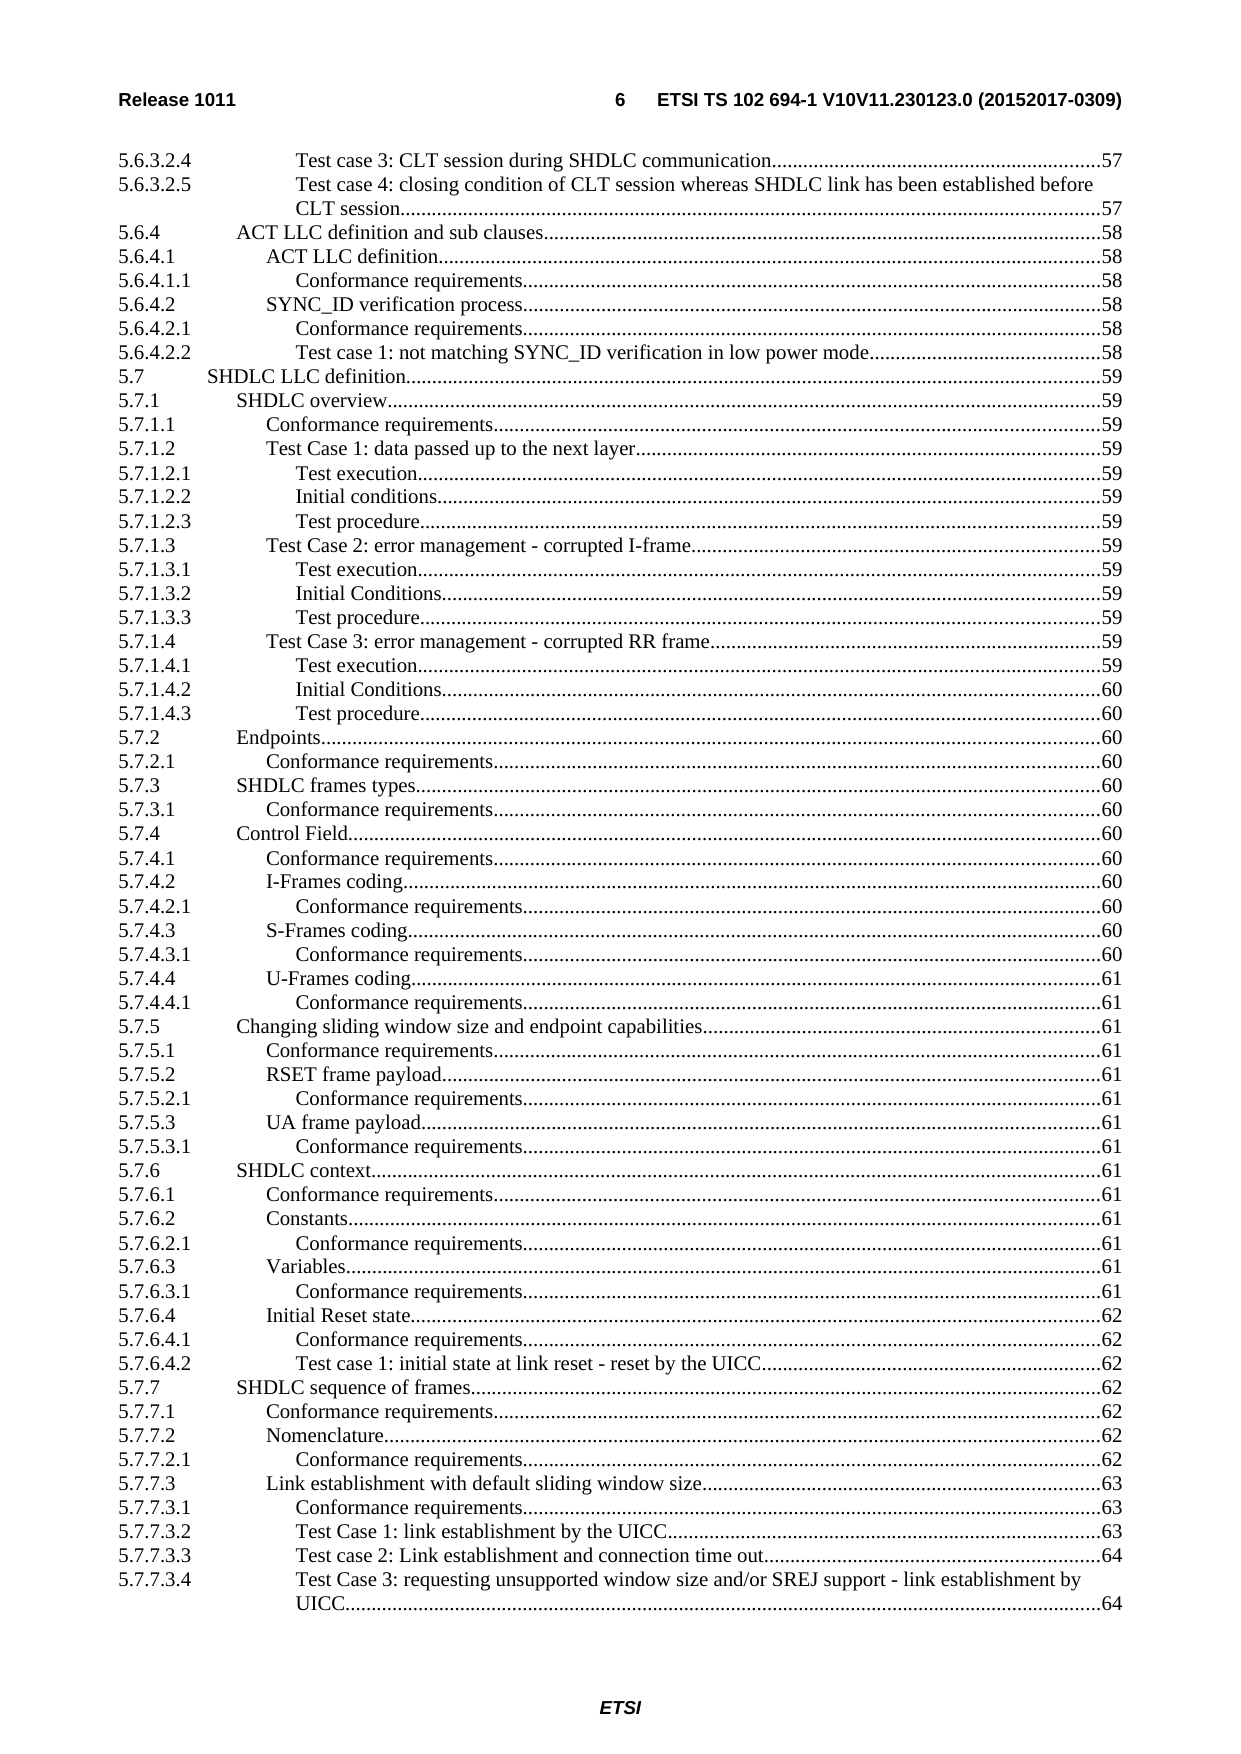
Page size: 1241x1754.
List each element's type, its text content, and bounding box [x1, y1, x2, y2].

text 5.7.4.1 Conformance requirements 60 [118, 845, 1122, 869]
text 5.7.1.2.1 Test execution 59 [118, 460, 1122, 484]
text 5.7.1.2 Test Case 1: data passed up to the next layer 59 [118, 436, 1122, 460]
text 5.7.6.3 Variables 61 [118, 1254, 1122, 1278]
text 5.7.1 SHDLC overview 59 [118, 388, 1122, 412]
text 5.7.1.4.3 Test procedure 60 [118, 701, 1122, 725]
text 5.7.5.3.1 Conformance requirements 61 [118, 1134, 1122, 1158]
text 5.6.4.2.2 Test case 1: not matching SYNC_ID verification in low power mode 58 [118, 340, 1122, 364]
text 5.7.5.2.1 Conformance requirements 61 [118, 1086, 1122, 1110]
text 5.7.4 Control Field 60 [118, 821, 1122, 845]
text 5.7.1.1 Conformance requirements 59 [118, 412, 1122, 436]
text 5.7.5.2 RSET frame payload 61 [118, 1062, 1122, 1086]
text 5.7.6.1 Conformance requirements 61 [118, 1182, 1122, 1206]
text 5.7.1.3 Test Case 2: error management - corrupted I-frame 59 [118, 533, 1122, 557]
text 5.7.5.3 UA frame payload 61 [118, 1110, 1122, 1134]
text 5.7.7.3 Link establishment with default sliding window size 63 [118, 1471, 1122, 1495]
text 5.6.4.1.1 Conformance requirements 58 [118, 268, 1122, 292]
text 5.7.7.3.2 Test Case 1: link establishment by the UICC 63 [118, 1519, 1122, 1543]
text 5.7.1.3.3 Test procedure 59 [118, 605, 1122, 629]
text 5.6.4 ACT LLC definition and sub clauses 58 [118, 220, 1122, 244]
text 5.7.4.3 S-Frames coding 60 [118, 918, 1122, 942]
text 5.7.1.4.1 Test execution 59 [118, 653, 1122, 677]
text 5.7.2 Endpoints 60 [118, 725, 1122, 749]
text 5.7.4.4 U-Frames coding 61 [118, 966, 1122, 990]
text 5.7.7.3.1 Conformance requirements 63 [118, 1495, 1122, 1519]
text 5.7.6.2.1 Conformance requirements 61 [118, 1230, 1122, 1254]
text 5.7.7.3.3 Test case 2: Link establishment and connection time out 64 [118, 1543, 1122, 1567]
text 5.7.1.3.2 Initial Conditions 59 [118, 581, 1122, 605]
text 5.6.4.1 ACT LLC definition 58 [118, 244, 1122, 268]
text 5.7.3 SHDLC frames types 60 [118, 773, 1122, 797]
text 5.7.7.3.4 Test Case 3: requesting unsupported window size and/or SREJ support - link establishment by UICC 64 [118, 1567, 1122, 1615]
text 5.7.4.4.1 Conformance requirements 61 [118, 990, 1122, 1014]
text 5.7.3.1 Conformance requirements 60 [118, 797, 1122, 821]
text 5.7.6 SHDLC context 61 [118, 1158, 1122, 1182]
text 5.7.6.4.1 Conformance requirements 62 [118, 1327, 1122, 1351]
text 5.7.1.4 Test Case 3: error management - corrupted RR frame 59 [118, 629, 1122, 653]
text 5.7.6.3.1 Conformance requirements 61 [118, 1278, 1122, 1303]
text 5.6.3.2.4 Test case 3: CLT session during SHDLC communication 57 [118, 148, 1122, 172]
text 5.6.4.2.1 Conformance requirements 58 [118, 316, 1122, 340]
text 5.7.1.2.3 Test procedure 59 [118, 508, 1122, 533]
text 5.7.6.2 Constants 61 [118, 1206, 1122, 1230]
text 5.6.3.2.5 Test case 4: closing condition of CLT session whereas SHDLC link has been established before CLT session 57 [118, 172, 1122, 220]
text 5.7.4.3.1 Conformance requirements 60 [118, 942, 1122, 966]
text 5.7.7.2.1 Conformance requirements 62 [118, 1447, 1122, 1471]
text 5.7.4.2.1 Conformance requirements 60 [118, 893, 1122, 918]
text 5.7.1.3.1 Test execution 59 [118, 557, 1122, 581]
text 5.7.4.2 I-Frames coding 60 [118, 869, 1122, 893]
text 5.7.7 SHDLC sequence of frames 62 [118, 1375, 1122, 1399]
text 5.7.1.4.2 Initial Conditions 60 [118, 677, 1122, 701]
text 5.7 SHDLC LLC definition 59 [118, 364, 1078, 388]
text 5.7.5.1 Conformance requirements 61 [118, 1038, 1122, 1062]
text 5.7.6.4 Initial Reset state 62 [118, 1303, 1122, 1327]
text 5.7.1.2.2 Initial conditions 59 [118, 484, 1122, 508]
text 5.7.7.1 Conformance requirements 62 [118, 1399, 1122, 1423]
text 5.7.7.2 Nomenclature 62 [118, 1423, 1122, 1447]
text 5.7.2.1 Conformance requirements 60 [118, 749, 1122, 773]
text 5.7.5 Changing sliding window size and endpoint capabilities 61 [118, 1014, 1122, 1038]
text 5.6.4.2 SYNC_ID verification process 58 [118, 292, 1122, 316]
text 5.7.6.4.2 Test case 1: initial state at link reset - reset by the UICC 62 [118, 1351, 1122, 1375]
